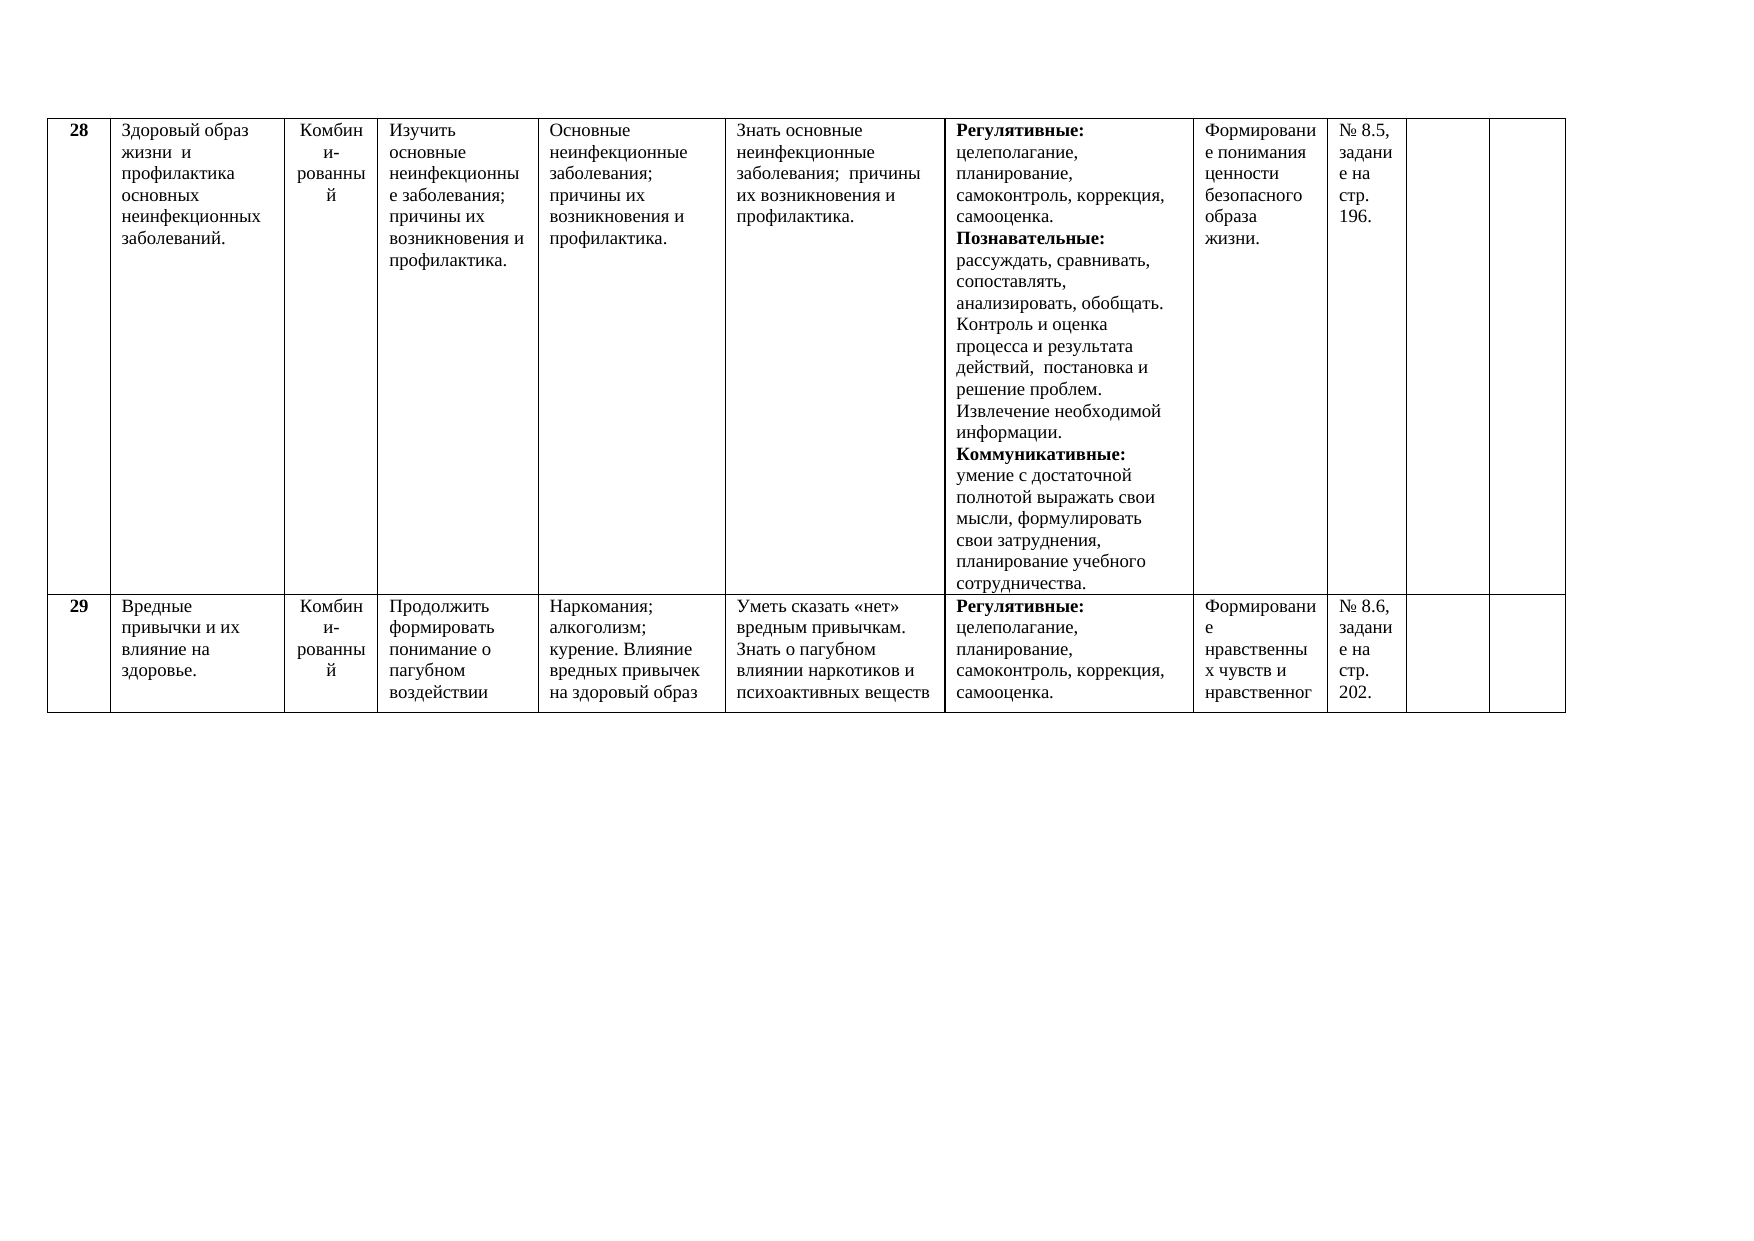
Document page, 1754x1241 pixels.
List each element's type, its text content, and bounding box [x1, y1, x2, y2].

table_cell Продолжить формировать понимание о пагубном воздействии наркотиков и других психоактивных веществ на здоровье человека. [378, 595, 538, 712]
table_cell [946, 119, 1193, 593]
table_cell [1490, 119, 1565, 593]
table_cell Наркомания; алкоголизм; курение. Влияние вредных привычек на здоровый образ жизни. Наркотики и психоактивные вещества. Влияние наркотиков и психоактивных веществ на здоровье человека. Уголовная ответственность за употребление, хранение и распространение наркотиков и психоактивных веществ. [539, 595, 725, 712]
table_cell [1407, 119, 1489, 593]
table_cell Изучить основные неинфекционные заболевания; причины их возникновения и профилактика. [378, 119, 538, 593]
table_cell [1194, 119, 1327, 593]
table_cell 29 [48, 595, 110, 712]
table_cell [1407, 595, 1489, 712]
table_cell Основные неинфекционные заболевания; причины их возникновения и профилактика. [539, 119, 725, 593]
table_cell № 8.5, задание на стр. 196. [1328, 119, 1406, 593]
table_cell Знать основные неинфекционные заболевания; причины их возникновения и профилактика. [726, 119, 944, 593]
table_cell 28 [48, 119, 110, 593]
table_cell Формирование нравственных чувств и нравственного поведения, осознанного и ответственного отношения к собственным поступкам. [1194, 595, 1327, 712]
table_cell Уметь сказать «нет» вредным привычкам. Знать о пагубном влиянии наркотиков и психоактивных веществ на здоровье человека. [726, 595, 944, 712]
table_cell [1490, 595, 1565, 712]
table_cell Комбини-рованный [285, 595, 377, 712]
table_cell № 8.6, задание на стр. 202. № 8.7, задание на стр. 208 [1328, 595, 1406, 712]
table_cell Здоровый образ жизни и профилактика основных неинфекционных заболеваний. [111, 119, 284, 593]
table_cell Вредные привычки и их влияние на здоровье. Профилактика вредных привычек. [111, 595, 284, 712]
table_cell Комбини-рованный [285, 119, 377, 593]
